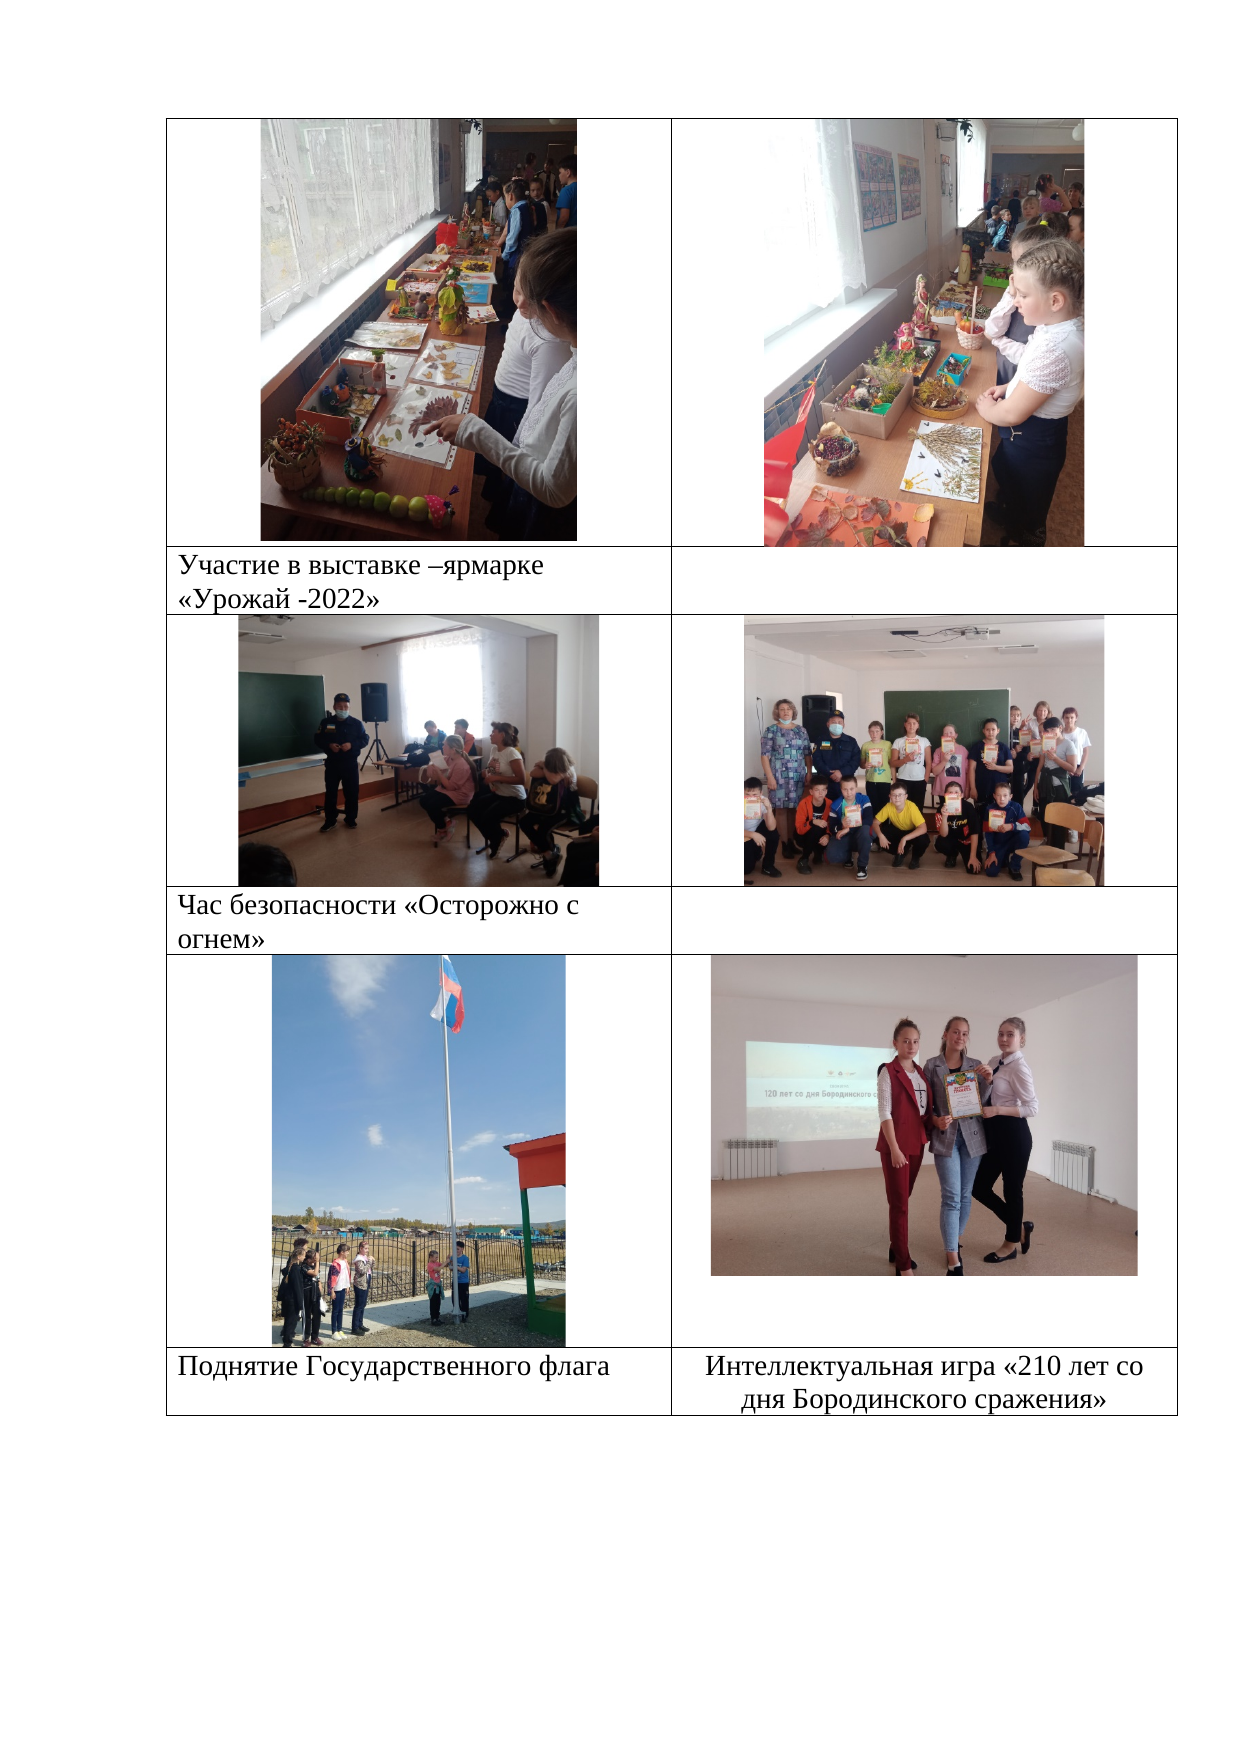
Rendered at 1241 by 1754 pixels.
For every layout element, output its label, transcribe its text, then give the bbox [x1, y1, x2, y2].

table_cell [566, 955, 671, 1347]
table_cell [1105, 615, 1177, 886]
table_cell [672, 955, 1177, 1347]
table_cell [167, 615, 238, 886]
picture [271, 955, 566, 1347]
table_cell [672, 615, 744, 886]
picture [710, 955, 1138, 1276]
picture [764, 119, 1085, 547]
table_cell [672, 119, 764, 546]
table_cell [672, 887, 1177, 954]
table_cell [672, 547, 1177, 614]
table_cell Поднятие Государственного флага [167, 1348, 671, 1415]
picture [744, 615, 1105, 886]
picture [260, 119, 577, 541]
table_cell Час безопасности «Осторожно с огнем» [167, 887, 671, 954]
table_cell [167, 955, 271, 1347]
table_cell Интеллектуальная игра «210 лет со дня Бородинского сражения» [672, 1348, 1177, 1415]
table_cell [600, 615, 671, 886]
table_cell Участие в выставке –ярмарке «Урожай -2022» [167, 547, 671, 614]
picture [238, 615, 600, 887]
table_cell [167, 119, 671, 546]
table_cell [1085, 119, 1177, 546]
